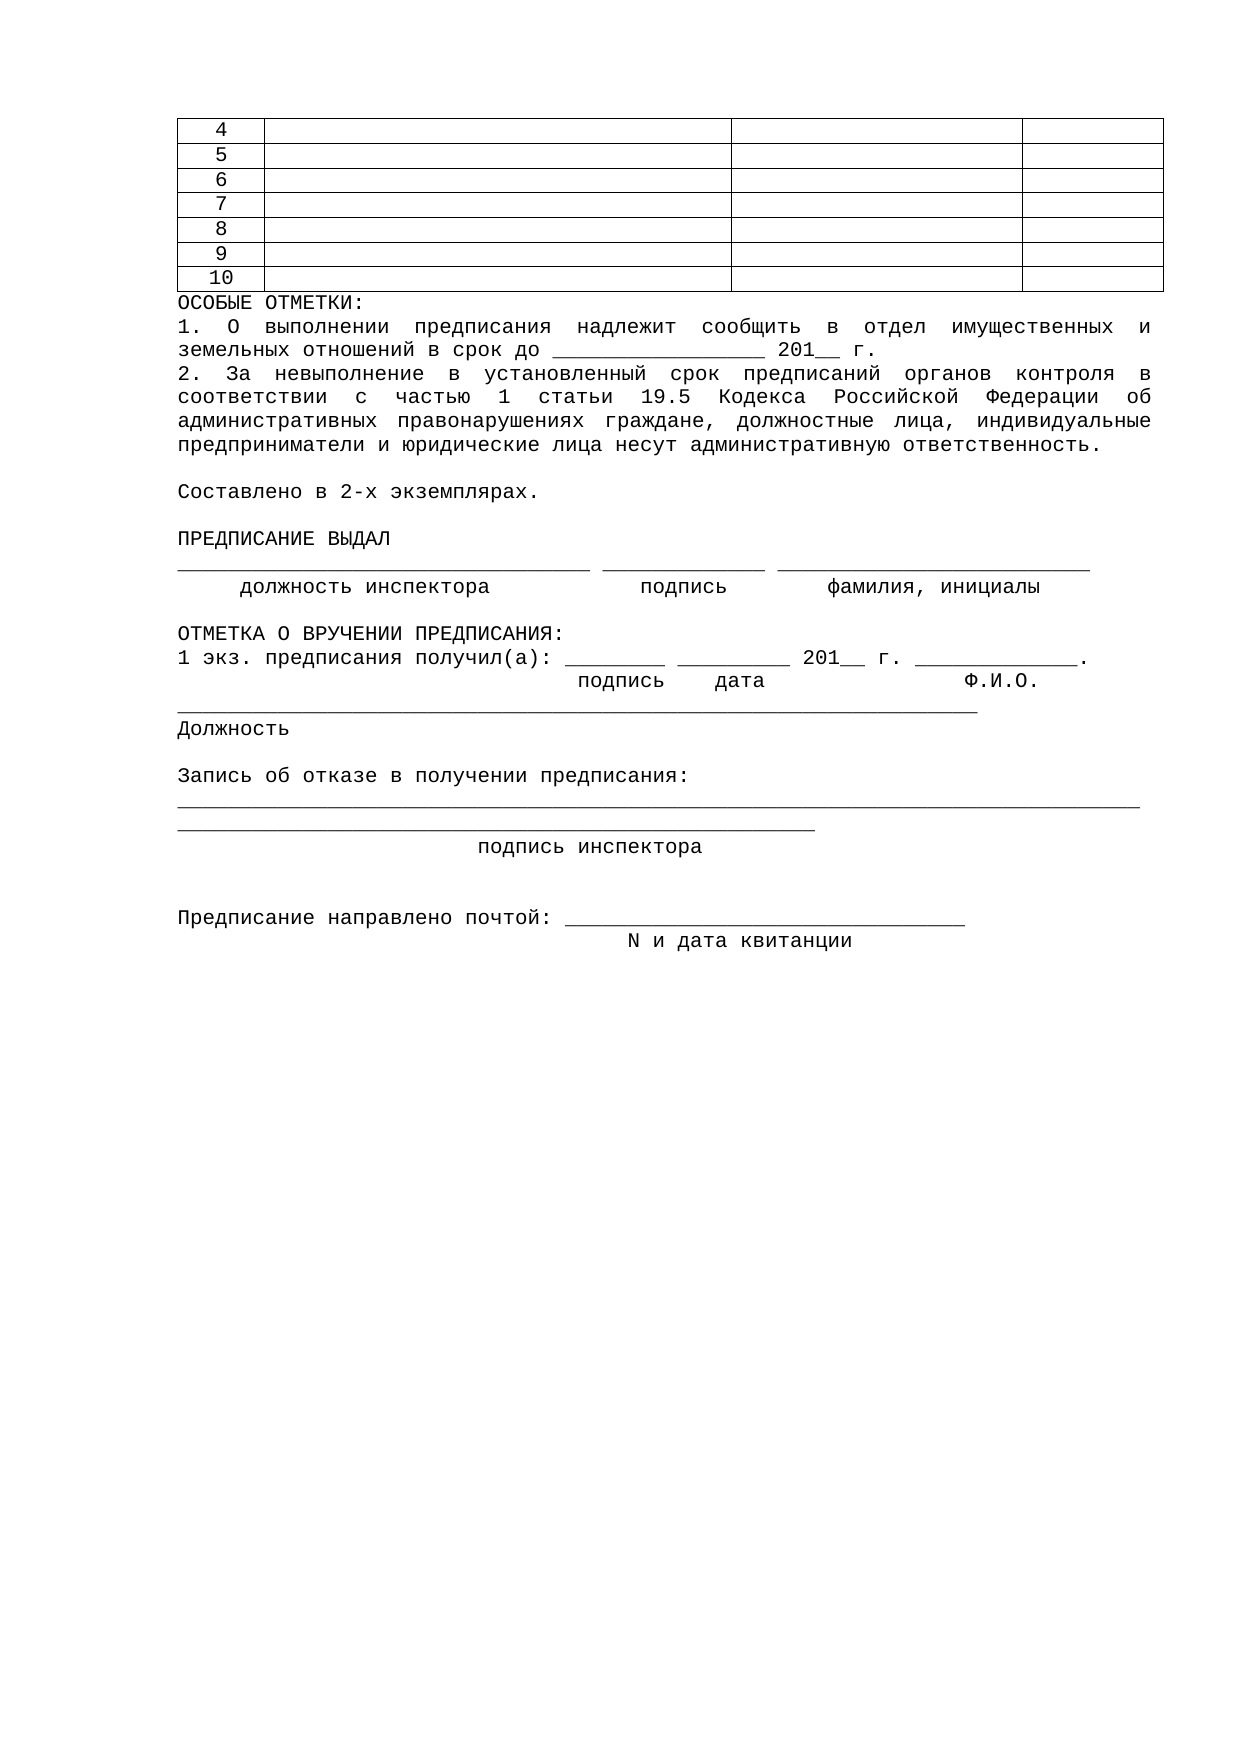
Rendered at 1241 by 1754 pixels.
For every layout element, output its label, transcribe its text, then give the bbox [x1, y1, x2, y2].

table_cell [265, 119, 731, 143]
text Предписание направлено почтой: ________________________________ [177, 907, 1152, 930]
table_cell 7 [178, 193, 264, 217]
table_cell 5 [178, 144, 264, 167]
table_cell [1023, 218, 1163, 242]
text Запись об отказе в получении предписания: ________________________________________________________________________________________________________________________________ [177, 765, 1152, 836]
table_cell [732, 218, 1022, 242]
table_cell [265, 169, 731, 192]
table_cell [732, 119, 1022, 143]
table_cell 6 [178, 169, 264, 192]
table_cell [1023, 169, 1163, 192]
table_cell [1023, 267, 1163, 291]
table_cell 4 [178, 119, 264, 143]
table_cell [265, 243, 731, 266]
table_cell [1023, 144, 1163, 167]
table_cell 10 [178, 267, 264, 291]
text ОТМЕТКА О ВРУЧЕНИИ ПРЕДПИСАНИЯ: [177, 623, 1152, 647]
table_cell 9 [178, 243, 264, 266]
text подпись дата Ф.И.О. [177, 670, 1152, 694]
table_cell [1023, 193, 1163, 217]
text должность инспектора подпись фамилия, инициалы [177, 576, 1152, 599]
text N и дата квитанции [177, 930, 1152, 954]
table_cell [265, 144, 731, 167]
text Должность [177, 718, 1152, 741]
text ОСОБЫЕ ОТМЕТКИ: [177, 292, 1152, 316]
text 2. За невыполнение в установленный срок предписаний органов контроля в соответствии с частью 1 статьи 19.5 Кодекса Российской Федерации об административных правонарушениях граждане, должностные лица, индивидуальные предприниматели и юридические лица несут административную ответственность. [177, 363, 1152, 457]
table_cell [732, 267, 1022, 291]
table_cell [1023, 119, 1163, 143]
text ________________________________________________________________ [177, 694, 1152, 718]
text _________________________________ _____________ _________________________ [177, 552, 1152, 576]
table_cell [732, 144, 1022, 167]
table_cell [732, 169, 1022, 192]
text подпись инспектора [177, 836, 1152, 859]
table_cell [265, 218, 731, 242]
table_cell [265, 267, 731, 291]
table_cell 8 [178, 218, 264, 242]
table_cell [732, 243, 1022, 266]
table_cell [265, 193, 731, 217]
text Составлено в 2-х экземплярах. [177, 481, 1152, 505]
text 1 экз. предписания получил(а): ________ _________ 201__ г. _____________. [177, 647, 1152, 670]
text ПРЕДПИСАНИЕ ВЫДАЛ [177, 528, 1152, 552]
table_cell [1023, 243, 1163, 266]
text 1. О выполнении предписания надлежит сообщить в отдел имущественных и земельных отношений в срок до _________________ 201__ г. [177, 316, 1152, 363]
table_cell [732, 193, 1022, 217]
